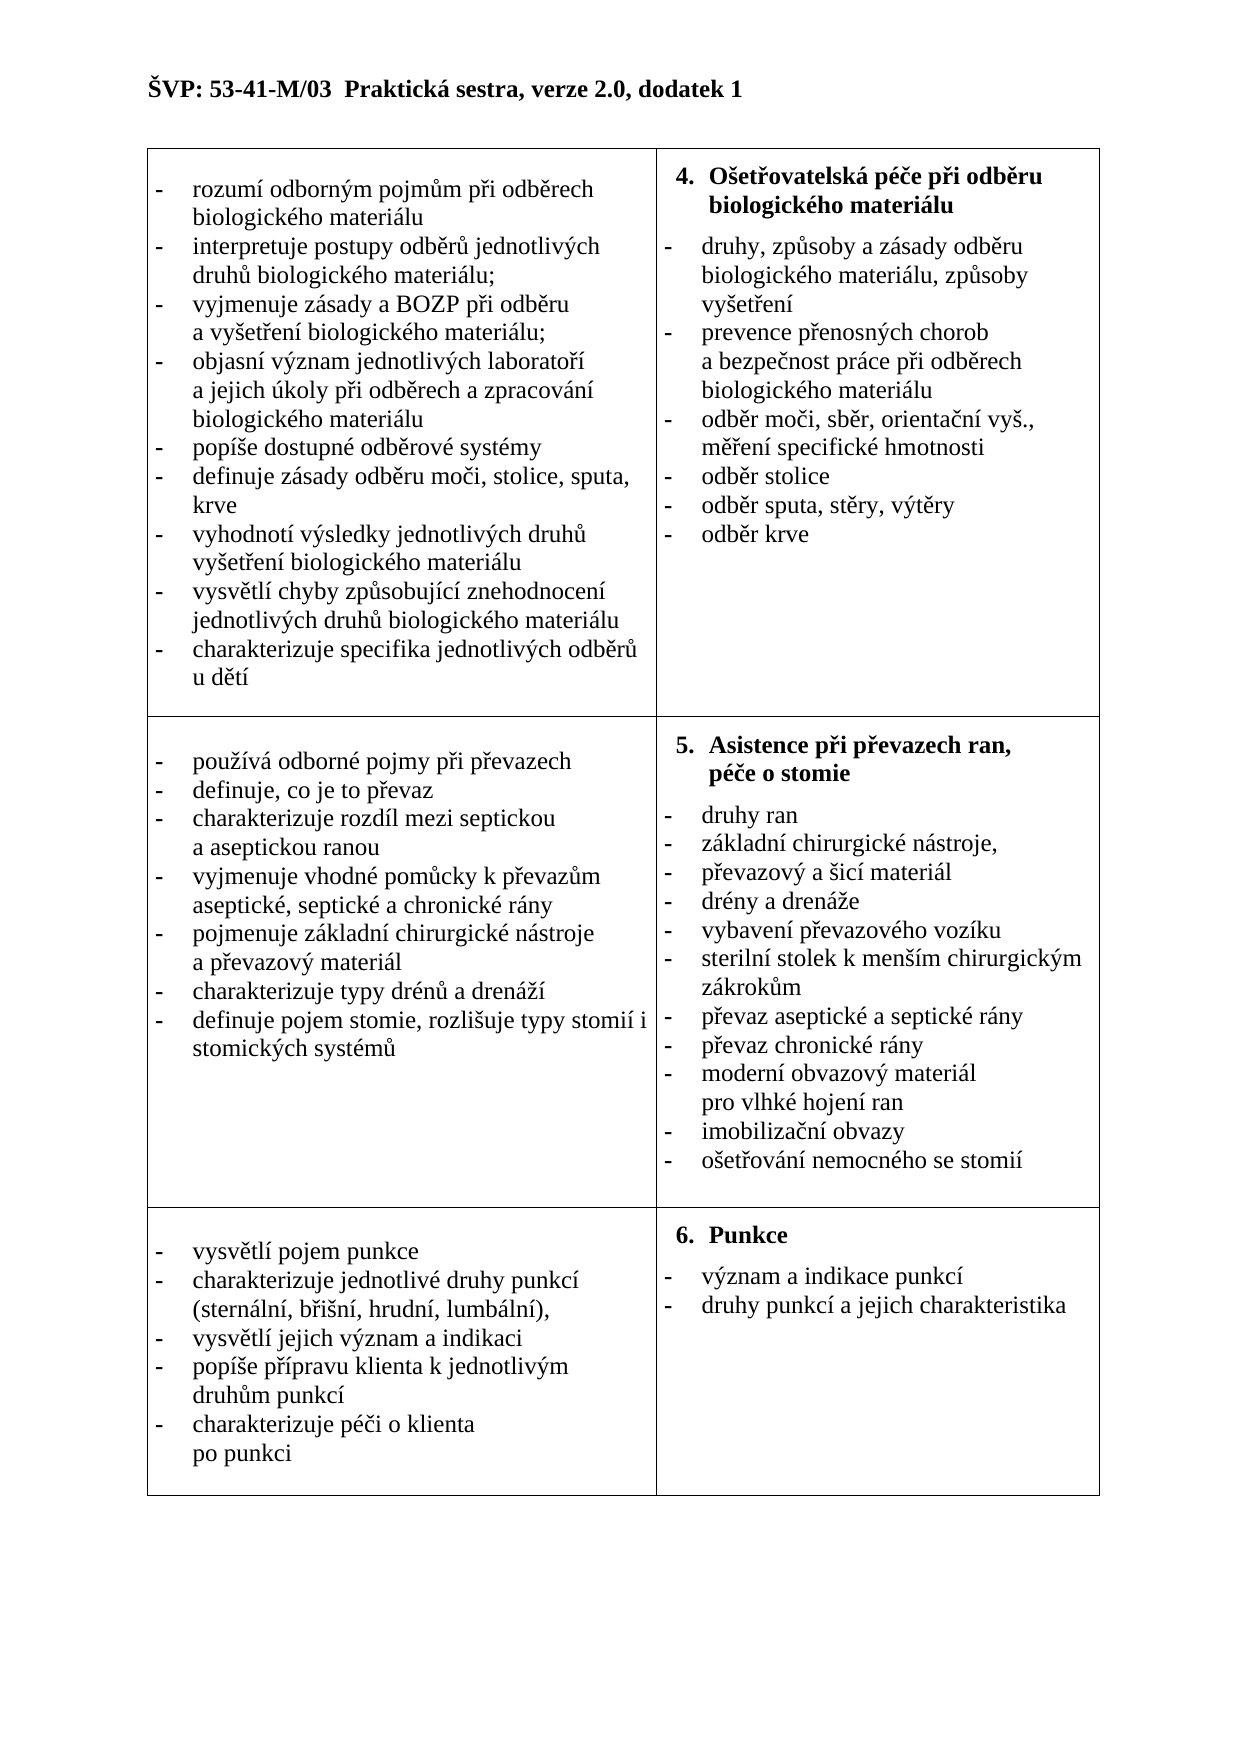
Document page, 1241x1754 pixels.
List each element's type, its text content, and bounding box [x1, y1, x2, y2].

table_cell Punkce význam a indikace punkcí druhy punkcí a jejich charakteristika [657, 1208, 1099, 1495]
table_cell rozumí odborným pojmům při odběrech biologického materiálu interpretuje postupy odběrů jednotlivých druhů biologického materiálu; vyjmenuje zásady a BOZP při odběru a vyšetření biologického materiálu; objasní význam jednotlivých laboratoří a jejich úkoly při odběrech a zpracování biologického materiálu popíše dostupné odběrové systémy definuje zásady odběru moči, stolice, sputa, krve vyhodnotí výsledky jednotlivých druhů vyšetření biologického materiálu vysvětlí chyby způsobující znehodnocení jednotlivých druhů biologického materiálu charakterizuje specifika jednotlivých odběrů u dětí [148, 149, 656, 716]
table_cell Ošetřovatelská péče při odběru biologického materiálu druhy, způsoby a zásady odběru biologického materiálu, způsoby vyšetření prevence přenosných chorob a bezpečnost práce při odběrech biologického materiálu odběr moči, sběr, orientační vyš., měření specifické hmotnosti odběr stolice odběr sputa, stěry, výtěry odběr krve [657, 149, 1099, 716]
table_cell používá odborné pojmy při převazech definuje, co je to převaz charakterizuje rozdíl mezi septickou a aseptickou ranou vyjmenuje vhodné pomůcky k převazům aseptické, septické a chronické rány pojmenuje základní chirurgické nástroje a převazový materiál charakterizuje typy drénů a drenáží definuje pojem stomie, rozlišuje typy stomií i stomických systémů [148, 717, 656, 1207]
table_cell Asistence při převazech ran, péče o stomie druhy ran základní chirurgické nástroje, převazový a šicí materiál drény a drenáže vybavení převazového vozíku sterilní stolek k menším chirurgickým zákrokům převaz aseptické a septické rány převaz chronické rány moderní obvazový materiál pro vlhké hojení ran imobilizační obvazy ošetřování nemocného se stomií [657, 717, 1099, 1207]
table_cell vysvětlí pojem punkce charakterizuje jednotlivé druhy punkcí (sternální, břišní, hrudní, lumbální), vysvětlí jejich význam a indikaci popíše přípravu klienta k jednotlivým druhům punkcí charakterizuje péči o klienta po punkci [148, 1208, 656, 1495]
